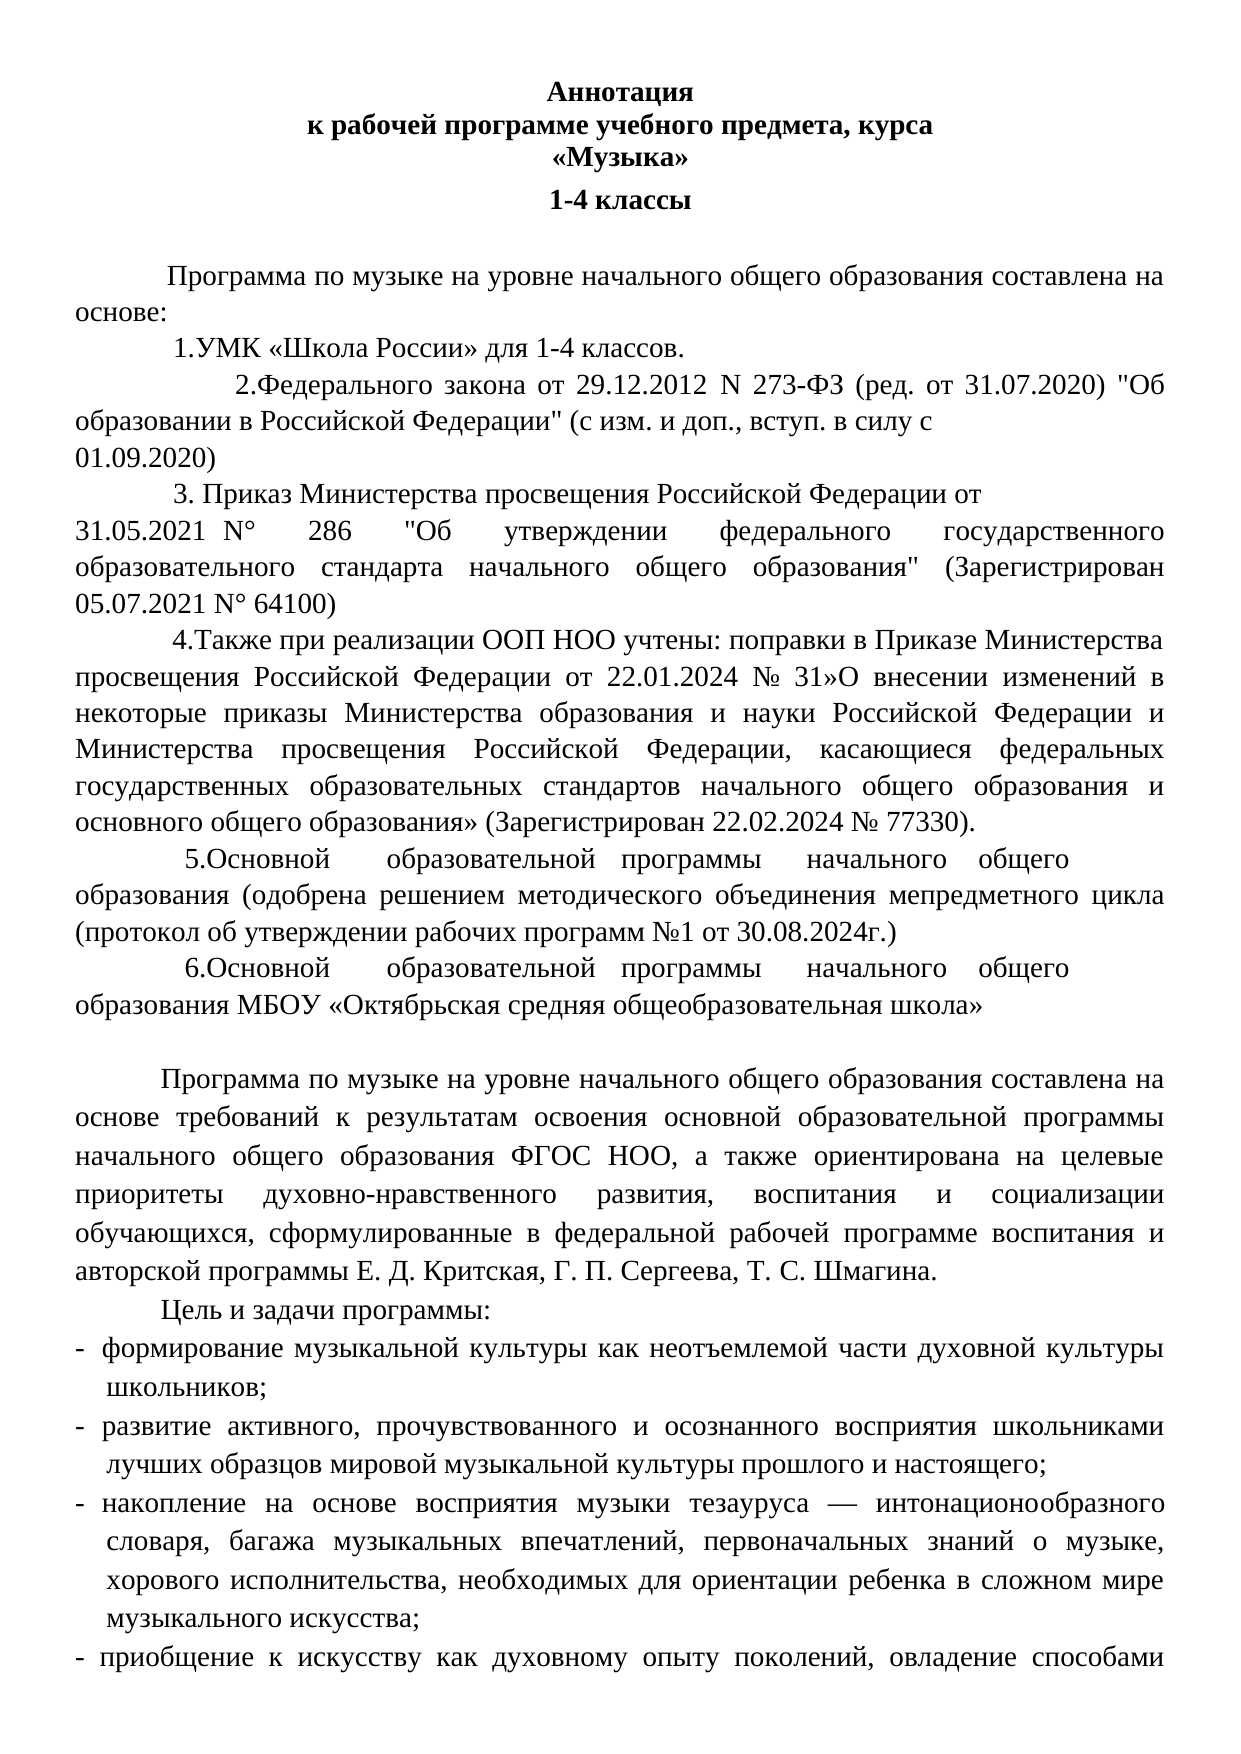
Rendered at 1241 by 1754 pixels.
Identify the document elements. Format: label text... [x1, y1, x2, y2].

text образования МБОУ «Октябрьская средняя общеобразовательная школа» [75, 985, 1165, 1021]
text Программа по музыке на уровне начального общего образования составлена на основе требований к результатам освоения основной образовательной программы начального общего образования ФГОС НОО, а также ориентирована на целевые приоритеты духовно-нравственного развития, воспитания и социализации обучающихся, сформулированные в федеральной рабочей программе воспитания и авторской программы Е. Д. Критская, Г. П. Сергеева, Т. C. Шмагина. [75, 1057, 1165, 1288]
text 5.Основной образовательной программы начального общего [184, 839, 1165, 876]
text Цель и задачи программы: [160, 1288, 1165, 1327]
text Программа по музыке на уровне начального общего образования составлена на основе: [75, 256, 1165, 329]
list формирование музыкальной культуры как неотъемлемой части духовной культуры школьников; [75, 1327, 1165, 1404]
list развитие активного, прочувствованного и осознанного восприятия школьниками лучших образцов мировой музыкальной культуры прошлого и настоящего; [75, 1404, 1165, 1481]
text 4.Также при реализации ООП НОО учтены: поправки в Приказе Министерства просвещения Российской Федерации от 22.01.2024 № 31»О внесении изменений в некоторые приказы Министерства образования и науки Российской Федерации и Министерства просвещения Российской Федерации, касающиеся федеральных государственных образовательных стандартов начального общего образования и основного общего образования» (Зарегистрирован 22.02.2024 № 77330). [75, 620, 1165, 839]
text 1.УМК «Школа России» для 1-4 классов. [173, 329, 1165, 365]
text Аннотация [75, 75, 1165, 108]
text 6.Основной образовательной программы начального общего [184, 948, 1165, 985]
text к рабочей программе учебного предмета, курса «Музыка» [75, 108, 1165, 173]
list N° 286 "Об утверждении федерального государственного образовательного стандарта начального общего образования" (Зарегистрирован 05.07.2021 N° 64100) [75, 511, 1165, 620]
text 3. Приказ Министерства просвещения Российской Федерации от [173, 474, 1165, 511]
text 1-4 классы [75, 183, 1165, 216]
text 2.Федерального закона от 29.12.2012 N 273-ФЗ (ред. от 31.07.2020) "Об образовании в Российской Федерации" (с изм. и доп., вступ. в силу с [75, 365, 1165, 438]
text образования (одобрена решением методического объединения мепредметного цикла (протокол об утверждении рабочих программ №1 от 30.08.2024г.) [75, 876, 1165, 948]
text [75, 1635, 1165, 1674]
list накопление на основе восприятия музыки тезауруса — интонационообразного словаря, багажа музыкальных впечатлений, первоначальных знаний о музыке, хорового исполнительства, необходимых для ориентации ребенка в сложном мире музыкального искусства; [75, 1481, 1165, 1635]
text 01.09.2020) [75, 438, 1165, 474]
